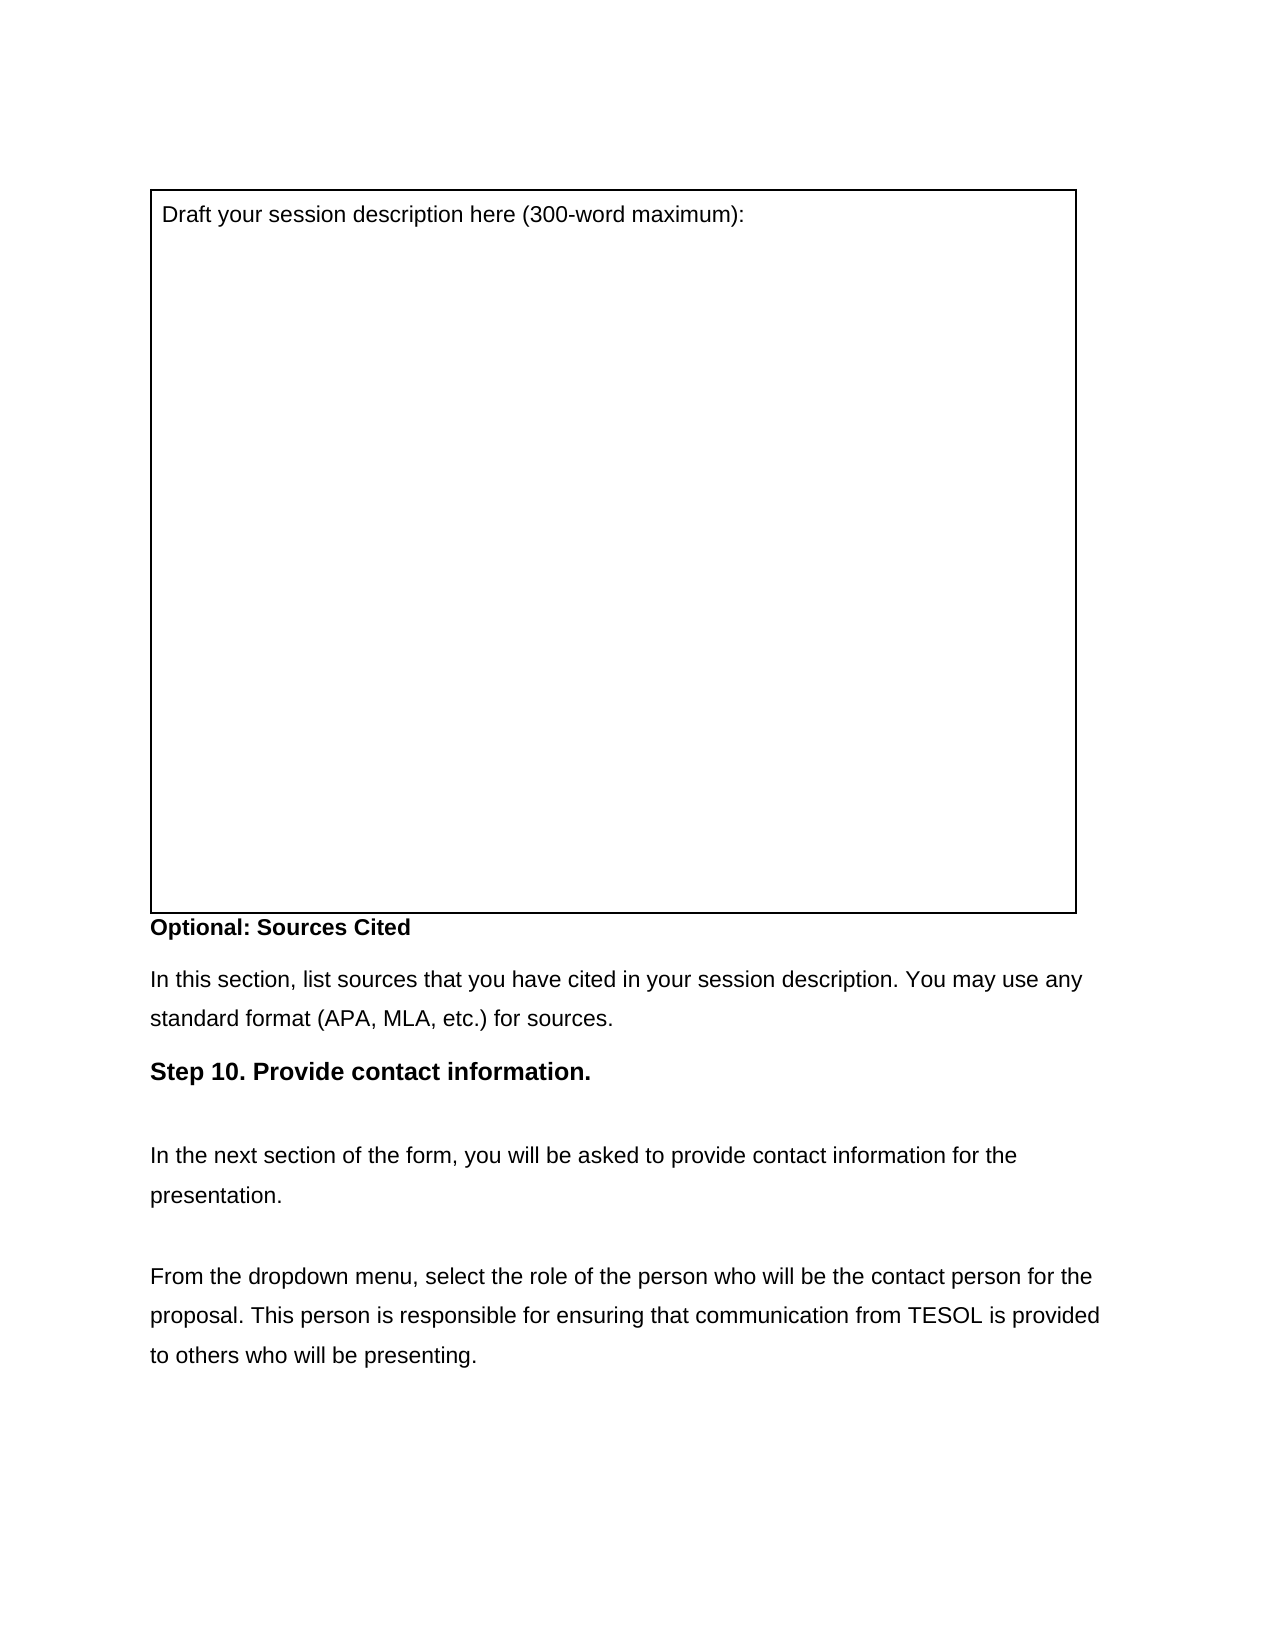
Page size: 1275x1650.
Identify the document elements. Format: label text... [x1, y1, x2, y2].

text Step 10. Provide contact information. [150, 1057, 1125, 1086]
table_header Draft your session description here (300-word maximum): [152, 191, 1075, 912]
text In the next section of the form, you will be asked to provide contact information for the presentation. [150, 1142, 1125, 1208]
text Optional: Sources Cited [150, 914, 1125, 940]
text In this section, list sources that you have cited in your session description. You may use any standard format (APA, MLA, etc.) for sources. [150, 966, 1125, 1032]
text From the dropdown menu, select the role of the person who will be the contact person for the proposal. This person is responsible for ensuring that communication from TESOL is provided to others who will be presenting. [150, 1263, 1125, 1368]
